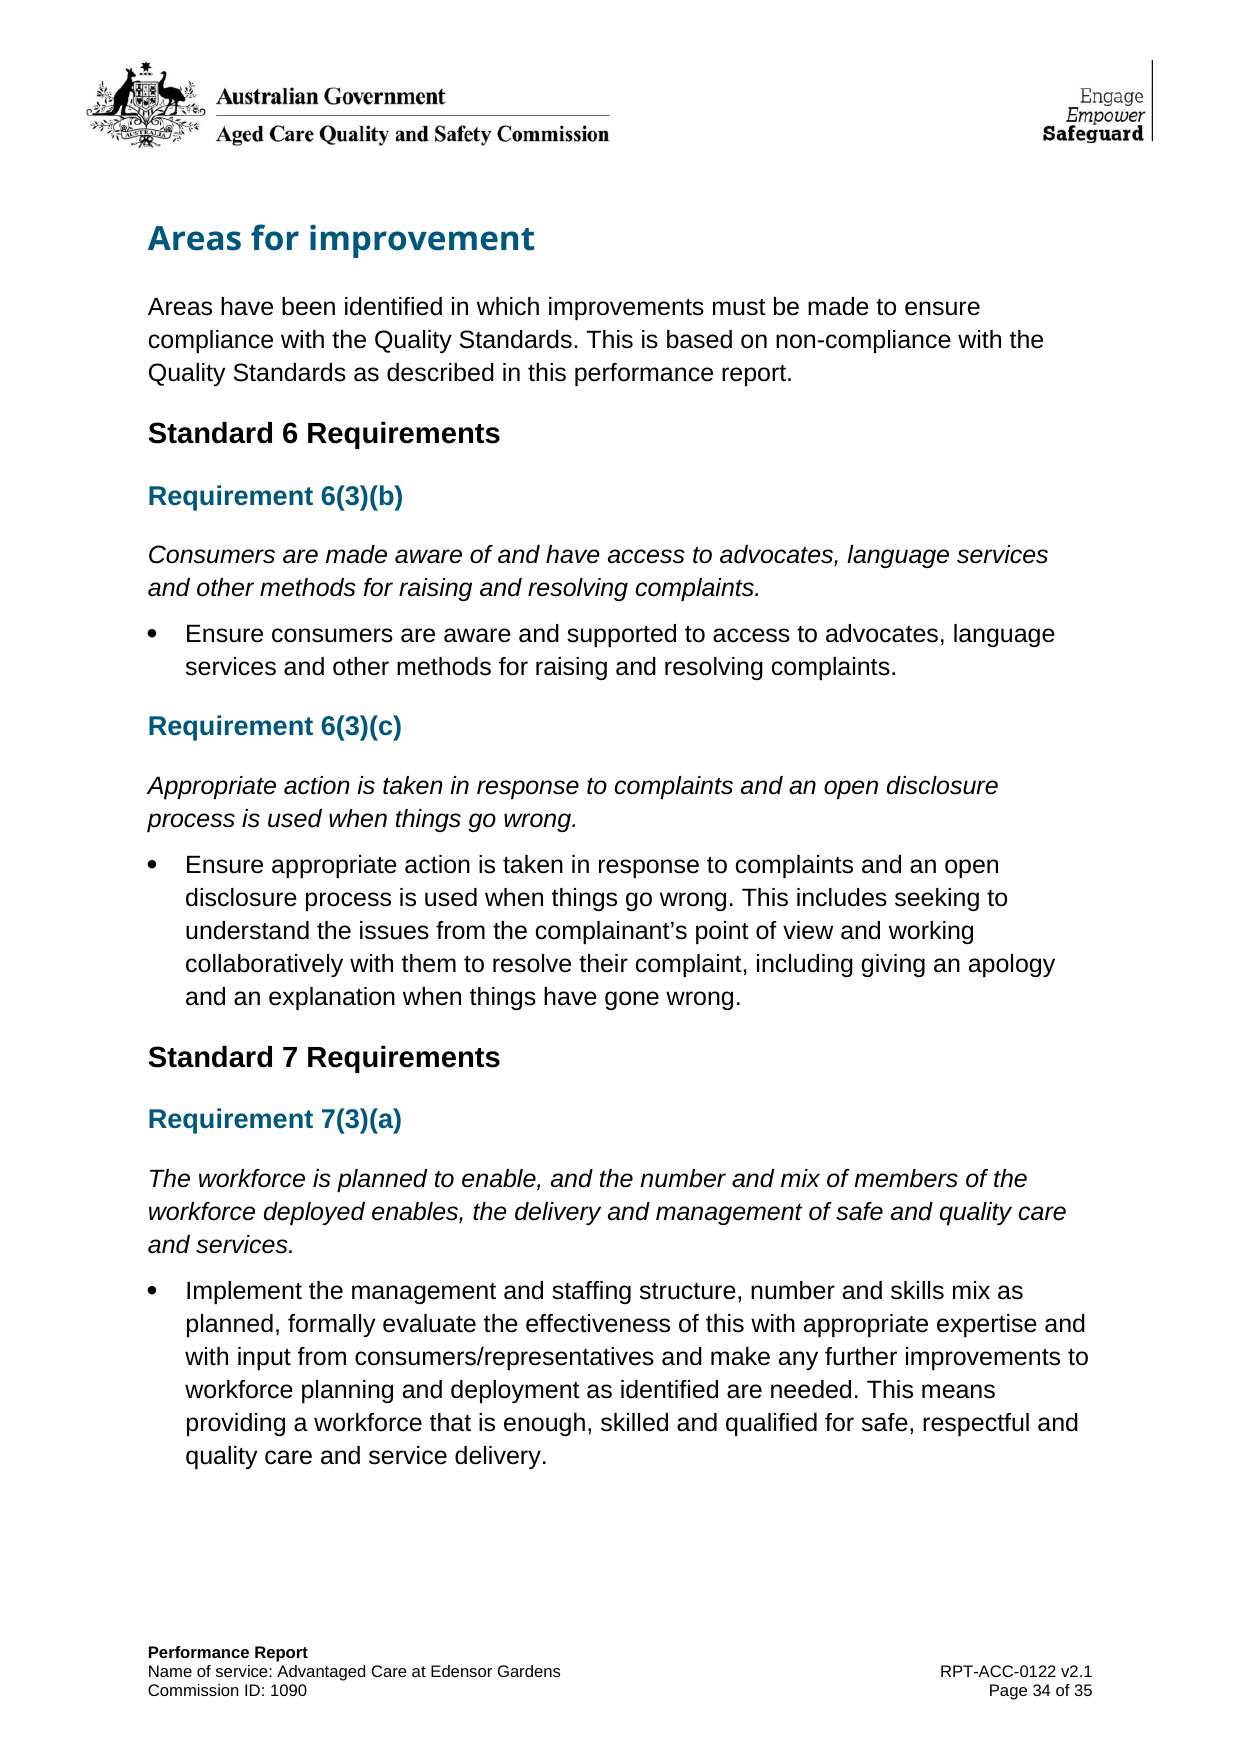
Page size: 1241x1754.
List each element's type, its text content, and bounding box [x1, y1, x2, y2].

subtitle Requirement 7(3)(a) [148, 1103, 1092, 1134]
subtitle Standard 7 Requirements [148, 1040, 1092, 1073]
text Consumers are made aware of and have access to advocates, language services and other methods for raising and resolving complaints. [148, 540, 1092, 602]
subtitle Requirement 6(3)(c) [148, 710, 1092, 741]
text Areas have been identified in which improvements must be made to ensure compliance with the Quality Standards. This is based on non-compliance with the Quality Standards as described in this performance report. [148, 292, 1092, 387]
subtitle Requirement 6(3)(b) [148, 479, 1092, 511]
subtitle Standard 6 Requirements [148, 416, 1092, 449]
list Ensure appropriate action is taken in response to complaints and an open disclosure process is used when things go wrong. This includes seeking to understand the issues from the complainant’s point of view and working collaboratively with them to resolve their complaint, including giving an apology and an explanation when things have gone wrong. [148, 849, 1092, 1011]
list Implement the management and staffing structure, number and skills mix as planned, formally evaluate the effectiveness of this with appropriate expertise and with input from consumers/representatives and make any further improvements to workforce planning and deployment as identified are needed. This means providing a workforce that is enough, skilled and qualified for safe, respectful and quality care and service delivery. [148, 1276, 1092, 1470]
text The workforce is planned to enable, and the number and mix of members of the workforce deployed enables, the delivery and management of safe and quality care and services. [148, 1164, 1092, 1259]
picture [0, 0, 1241, 169]
list Ensure consumers are aware and supported to access to advocates, language services and other methods for raising and resolving complaints. [148, 619, 1092, 681]
list Appropriate action is taken in response to complaints and an open disclosure process is used when things go wrong. [148, 771, 1092, 833]
subtitle Areas for improvement [148, 215, 1092, 260]
